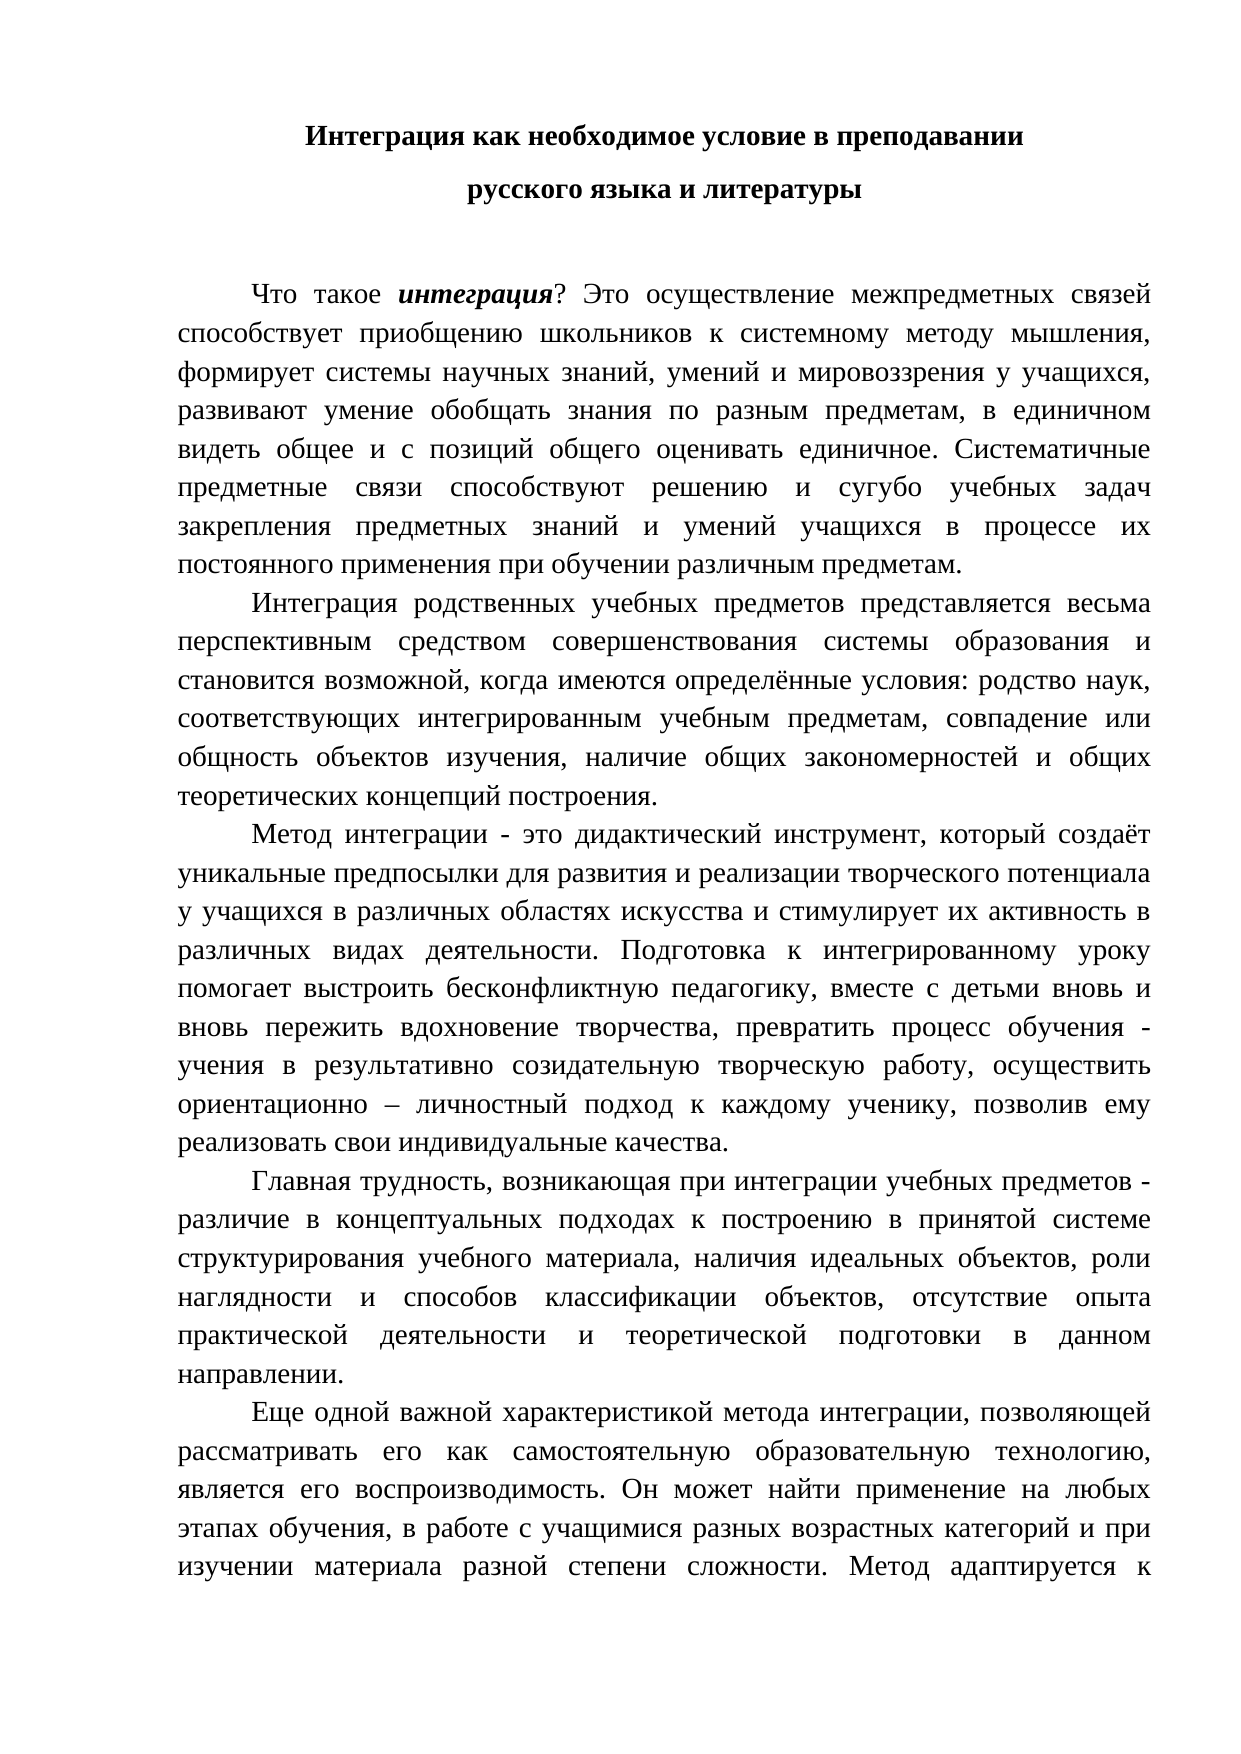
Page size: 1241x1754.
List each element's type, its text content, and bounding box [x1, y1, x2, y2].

text Главная трудность, возникающая при интеграции учебных предметов - различие в концептуальных подходах к построению в принятой системе структурирования учебного материала, наличия идеальных объектов, роли наглядности и способов классификации объектов, отсутствие опыта практической деятельности и теоретической подготовки в данном направлении. [177, 1163, 1152, 1389]
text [177, 1394, 1152, 1582]
text Интеграция родственных учебных предметов представляется весьма перспективным средством совершенствования системы образования и становится возможной, когда имеются определённые условия: родство наук, соответствующих интегрированным учебным предметам, совпадение или общность объектов изучения, наличие общих закономерностей и общих теоретических концепций построения. [177, 585, 1152, 811]
text Интеграция как необходимое условие в преподавании [177, 118, 1152, 152]
text Метод интеграции - это дидактический инструмент, который создаёт уникальные предпосылки для развития и реализации творческого потенциала у учащихся в различных областях искусства и стимулирует их активность в различных видах деятельности. Подготовка к интегрированному уроку помогает выстроить бесконфликтную педагогику, вместе с детьми вновь и вновь пережить вдохновение творчества, превратить процесс обучения - учения в результативно созидательную творческую работу, осуществить ориентационно – личностный подход к каждому ученику, позволив ему реализовать свои индивидуальные качества. [177, 816, 1152, 1158]
text русского языка и литературы [177, 171, 1152, 204]
text Что такое интеграция? Это осуществление межпредметных связей способствует приобщению школьников к системному методу мышления, формирует системы научных знаний, умений и мировоззрения у учащихся, развивают умение обобщать знания по разным предметам, в единичном видеть общее и с позиций общего оценивать единичное. Систематичные предметные связи способствуют решению и сугубо учебных задач закрепления предметных знаний и умений учащихся в процессе их постоянного применения при обучении различным предметам. [177, 277, 1152, 580]
